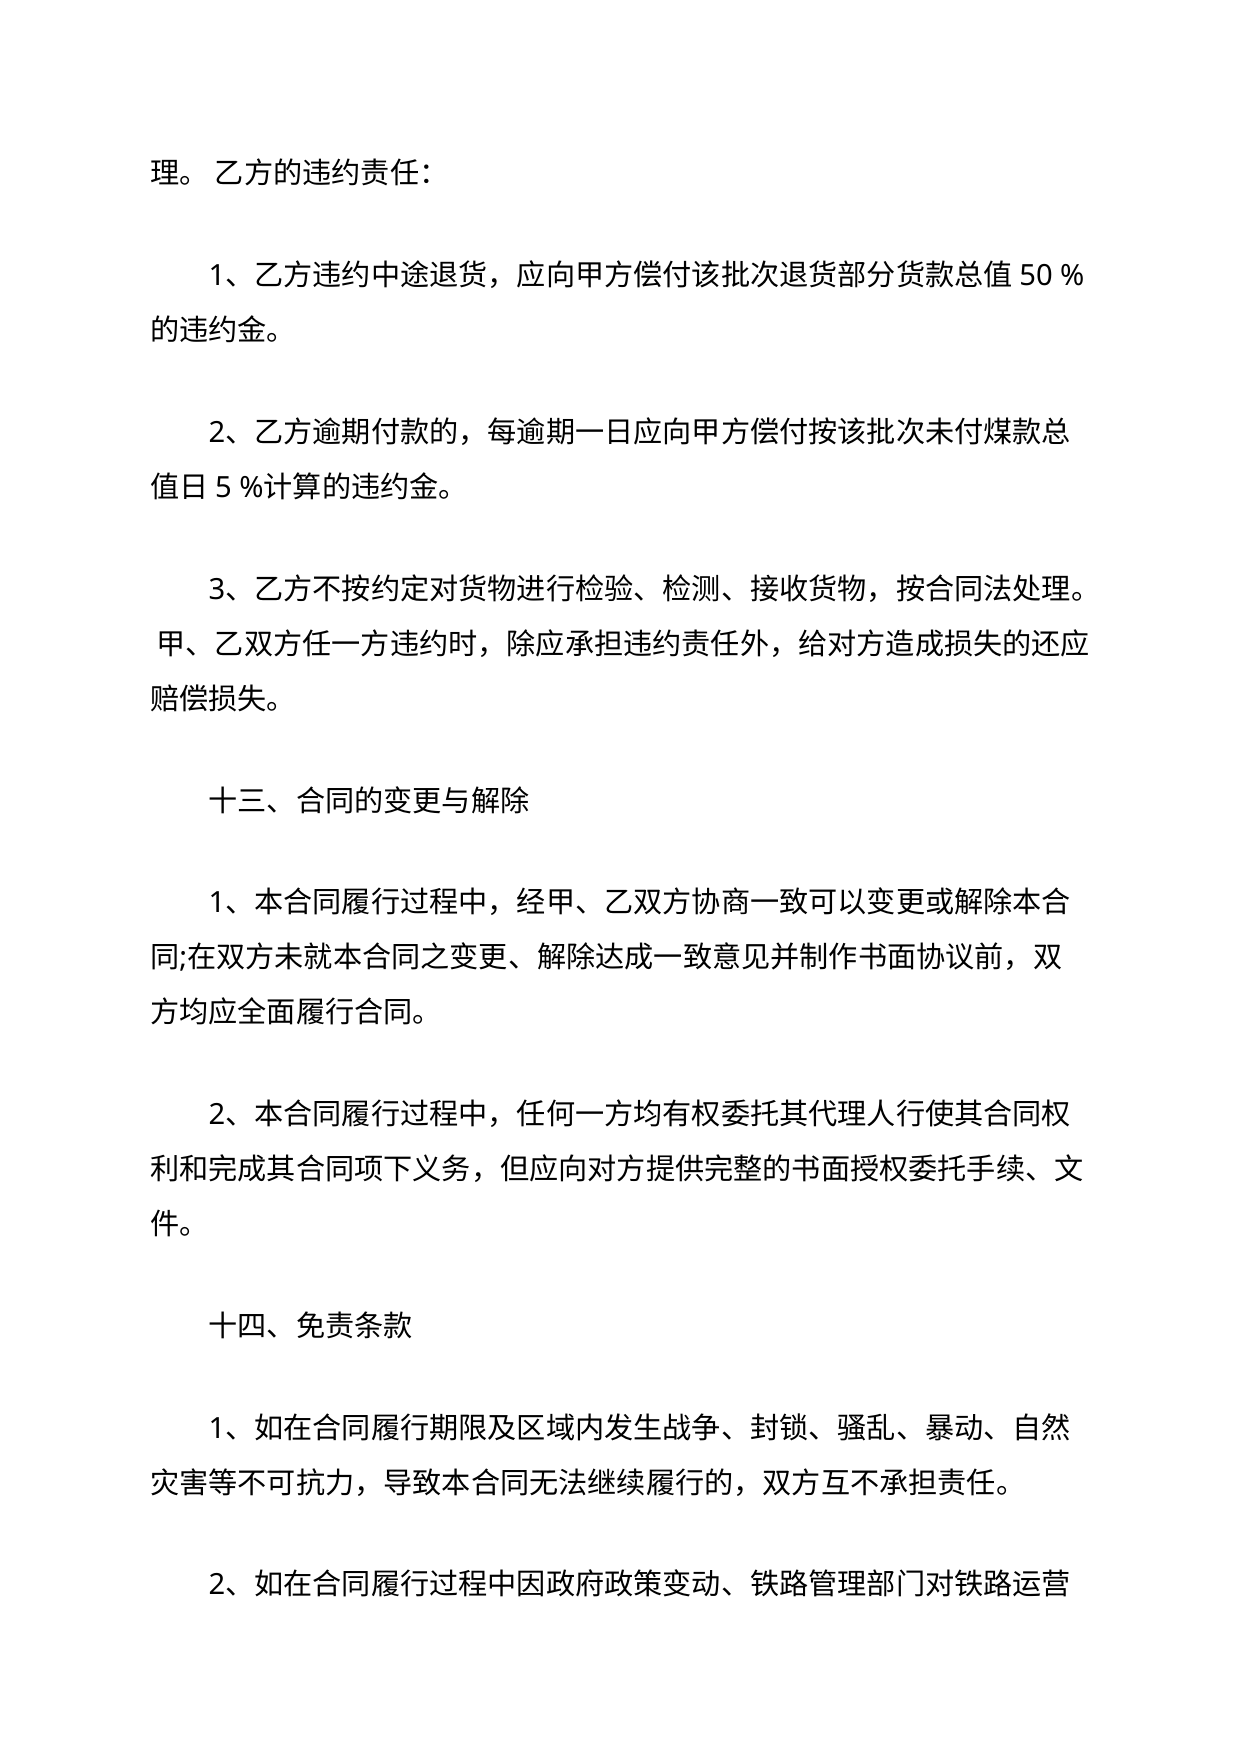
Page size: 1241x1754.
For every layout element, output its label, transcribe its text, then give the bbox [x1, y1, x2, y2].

text 3、乙方不按约定对货物进行检验、检测、接收货物，按合同法处理。 甲、乙双方任一方违约时，除应承担违约责任外，给对方造成损失的还应赔偿损失。 [150, 566, 1090, 718]
text 1、本合同履行过程中，经甲、乙双方协商一致可以变更或解除本合同;在双方未就本合同之变更、解除达成一致意见并制作书面协议前，双方均应全面履行合同。 [150, 879, 1090, 1031]
text 2、本合同履行过程中，任何一方均有权委托其代理人行使其合同权利和完成其合同项下义务，但应向对方提供完整的书面授权委托手续、文件。 [150, 1091, 1090, 1243]
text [150, 150, 1090, 192]
text 1、如在合同履行期限及区域内发生战争、封锁、骚乱、暴动、自然灾害等不可抗力，导致本合同无法继续履行的，双方互不承担责任。 [150, 1404, 1090, 1501]
text 1、乙方违约中途退货，应向甲方偿付该批次退货部分货款总值 50 %的违约金。 [150, 252, 1090, 349]
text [150, 1561, 1090, 1603]
text 十三、合同的变更与解除 [150, 777, 1090, 819]
text 十四、免责条款 [150, 1302, 1090, 1345]
text 2、乙方逾期付款的，每逾期一日应向甲方偿付按该批次未付煤款总值日 5 %计算的违约金。 [150, 408, 1090, 506]
